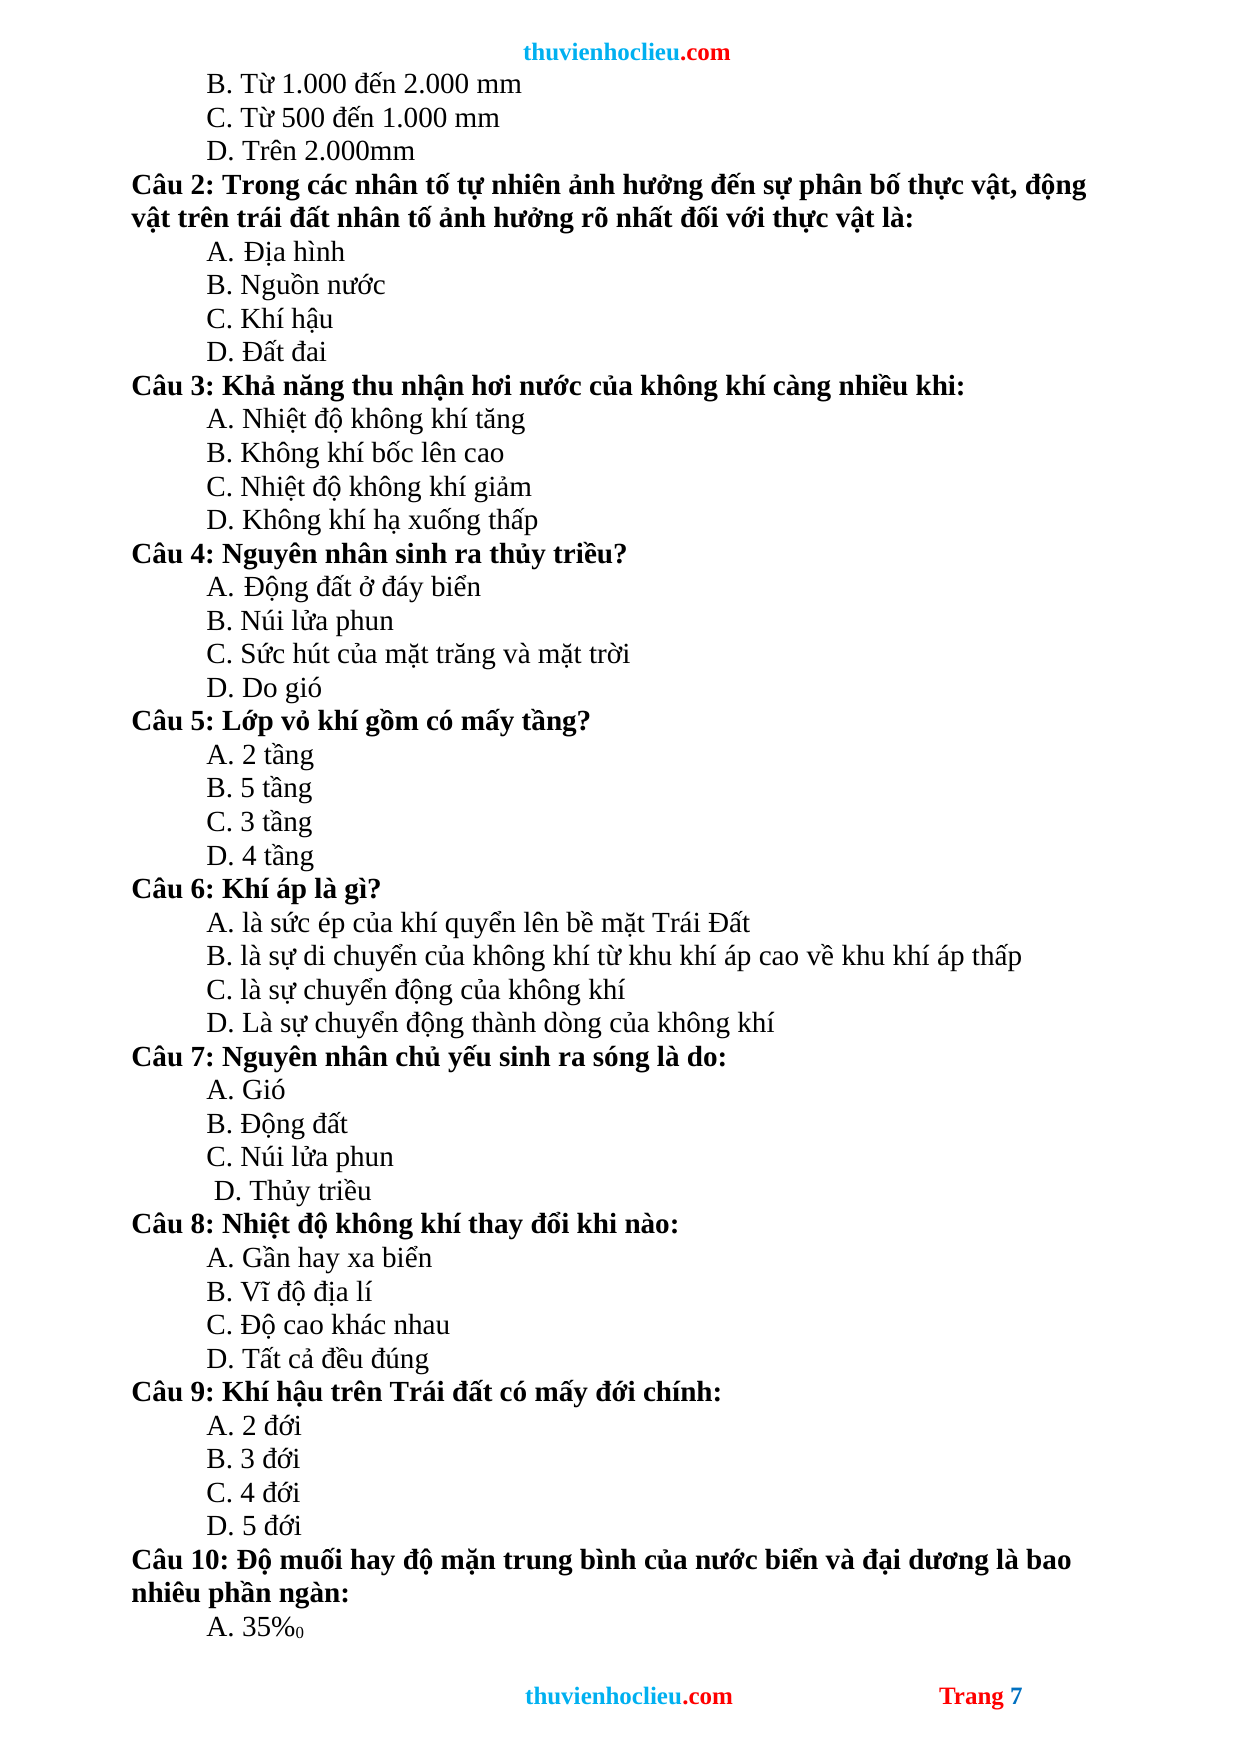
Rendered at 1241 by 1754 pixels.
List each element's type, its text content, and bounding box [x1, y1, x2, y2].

text C. là sự chuyển động của không khí [169, 972, 1122, 1005]
text C. Sức hút của mặt trăng và mặt trời [169, 636, 1122, 670]
text A. 35%0 [169, 1609, 1122, 1643]
text Câu 10: Độ muối hay độ mặn trung bình của nước biển và đại dương là bao nhiêu phần ngàn: [131, 1542, 1122, 1609]
text D. Trên 2.000mm [131, 133, 1122, 167]
text B. là sự di chuyển của không khí từ khu khí áp cao về khu khí áp thấp [169, 938, 1122, 972]
text B. Nguồn nước [206, 267, 1122, 301]
text C. 3 tầng [169, 804, 1122, 838]
text A. Gần hay xa biển [169, 1240, 1122, 1274]
list Động đất ở đáy biển [206, 569, 1122, 603]
text D. Thủy triều [169, 1173, 1122, 1207]
text A. là sức ép của khí quyển lên bề mặt Trái Đất [169, 905, 1122, 938]
text C. Độ cao khác nhau [169, 1307, 1122, 1341]
text Câu 3: Khả năng thu nhận hơi nước của không khí càng nhiều khi: [131, 368, 1122, 402]
text A. 2 đới [169, 1408, 1122, 1441]
text D. Là sự chuyển động thành dòng của không khí [169, 1005, 1122, 1039]
text D. Đất đai [169, 334, 1122, 368]
text Câu 4: Nguyên nhân sinh ra thủy triều? [131, 536, 1122, 569]
text A. Gió [169, 1072, 1122, 1106]
text Câu 7: Nguyên nhân chủ yếu sinh ra sóng là do: [131, 1039, 1122, 1072]
text D. 4 tầng [169, 838, 1122, 871]
text B. Động đất [169, 1106, 1122, 1139]
text C. Núi lửa phun [169, 1139, 1122, 1173]
text D. Không khí hạ xuống thấp [169, 502, 1122, 536]
text C. 4 đới [169, 1475, 1122, 1508]
list Địa hình [206, 234, 1122, 267]
text C. Nhiệt độ không khí giảm [169, 469, 1122, 502]
text B. Vĩ độ địa lí [169, 1274, 1122, 1307]
text Câu 5: Lớp vỏ khí gồm có mấy tầng? [131, 703, 1122, 737]
text B. Không khí bốc lên cao [169, 435, 1122, 469]
text D. 5 đới [169, 1508, 1122, 1542]
text A. 2 tầng [169, 737, 1122, 771]
text Câu 2: Trong các nhân tố tự nhiên ảnh hưởng đến sự phân bố thực vật, động vật trên trái đất nhân tố ảnh hưởng rõ nhất đối với thực vật là: [131, 167, 1122, 234]
text B. Từ 1.000 đến 2.000 mm [131, 66, 1122, 100]
text B. Núi lửa phun [169, 603, 1122, 636]
text C. Từ 500 đến 1.000 mm [131, 100, 1122, 133]
text D. Tất cả đều đúng [169, 1341, 1122, 1374]
text Câu 8: Nhiệt độ không khí thay đổi khi nào: [131, 1207, 1122, 1240]
text Câu 9: Khí hậu trên Trái đất có mấy đới chính: [131, 1374, 1122, 1408]
text C. Khí hậu [169, 301, 1122, 334]
text B. 5 tầng [169, 771, 1122, 804]
text D. Do gió [169, 670, 1122, 703]
text B. 3 đới [169, 1441, 1122, 1475]
text Câu 6: Khí áp là gì? [131, 871, 1122, 905]
text A. Nhiệt độ không khí tăng [169, 402, 1122, 435]
